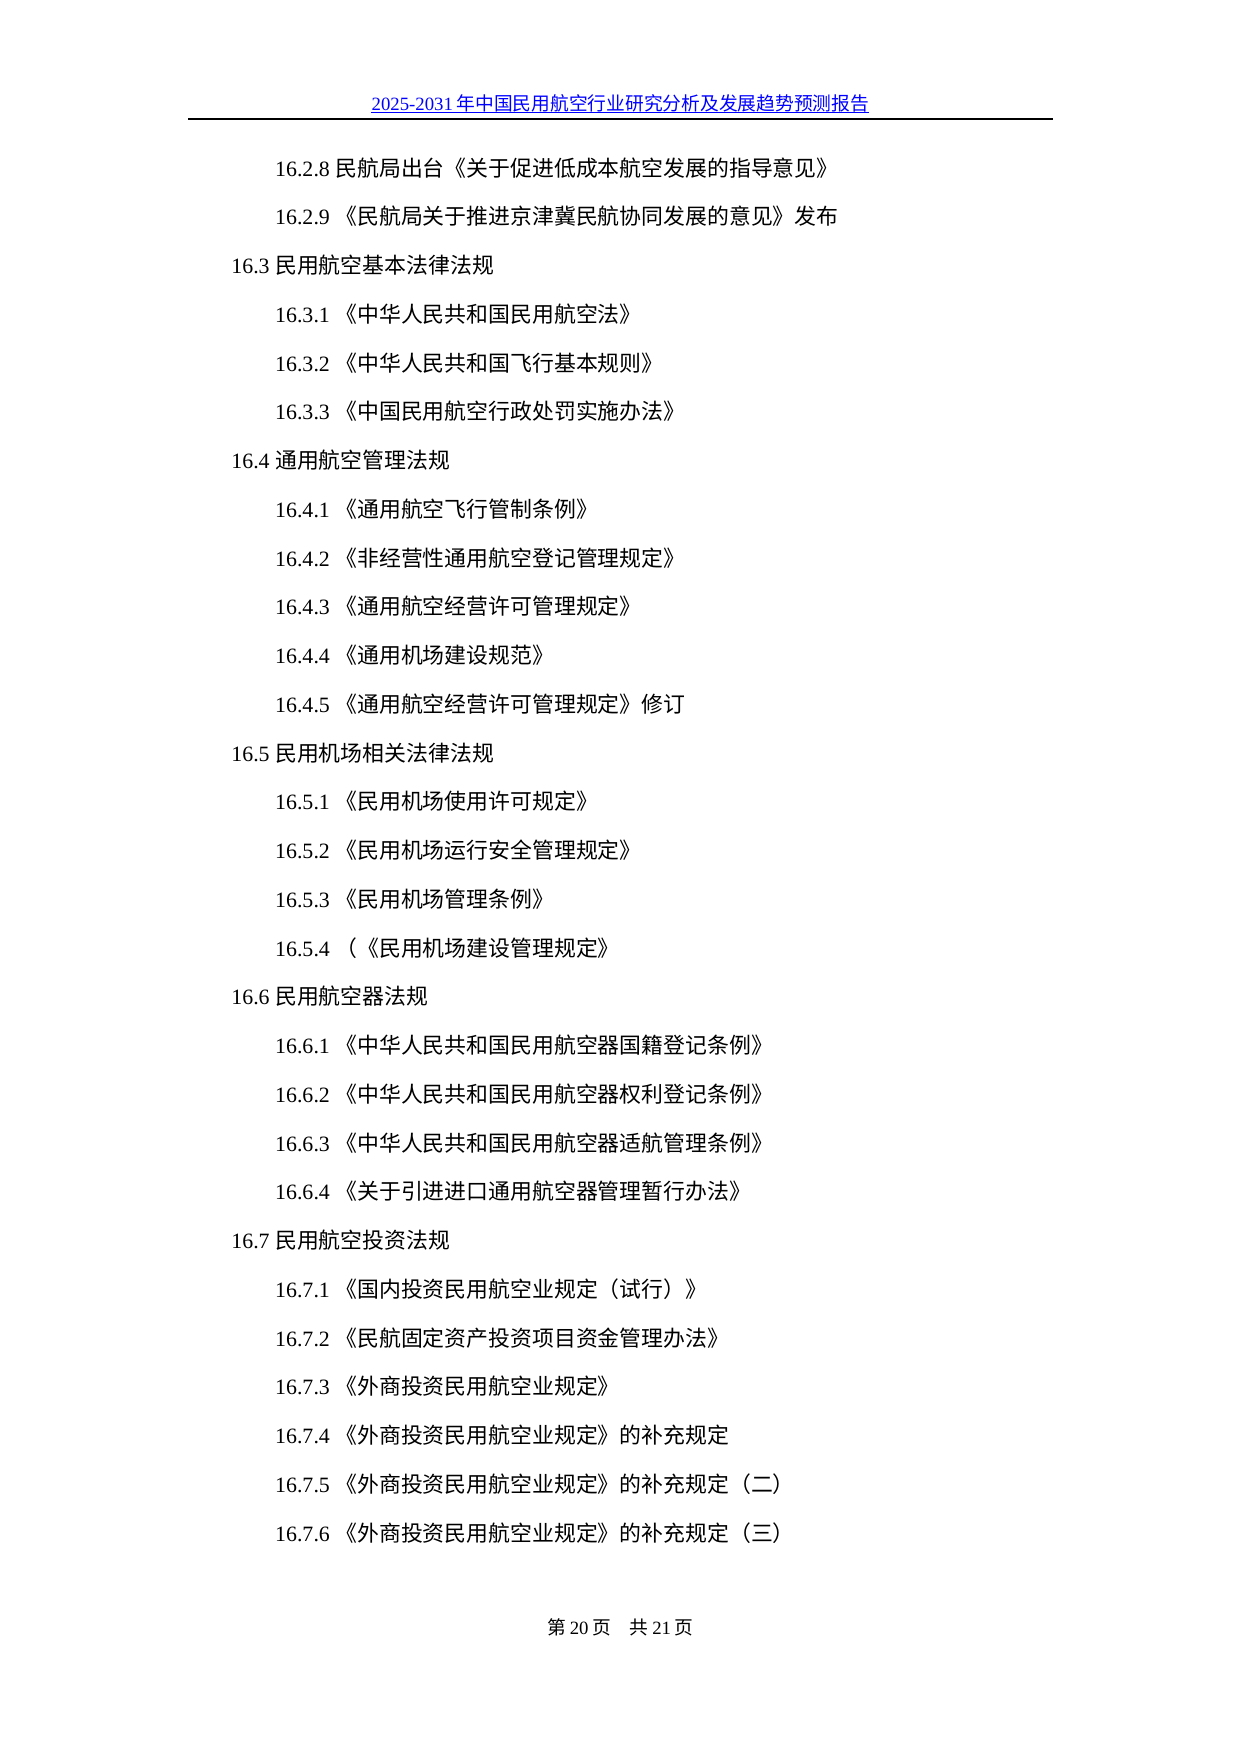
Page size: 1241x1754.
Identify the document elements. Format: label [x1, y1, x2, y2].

text [187, 150, 1053, 1548]
